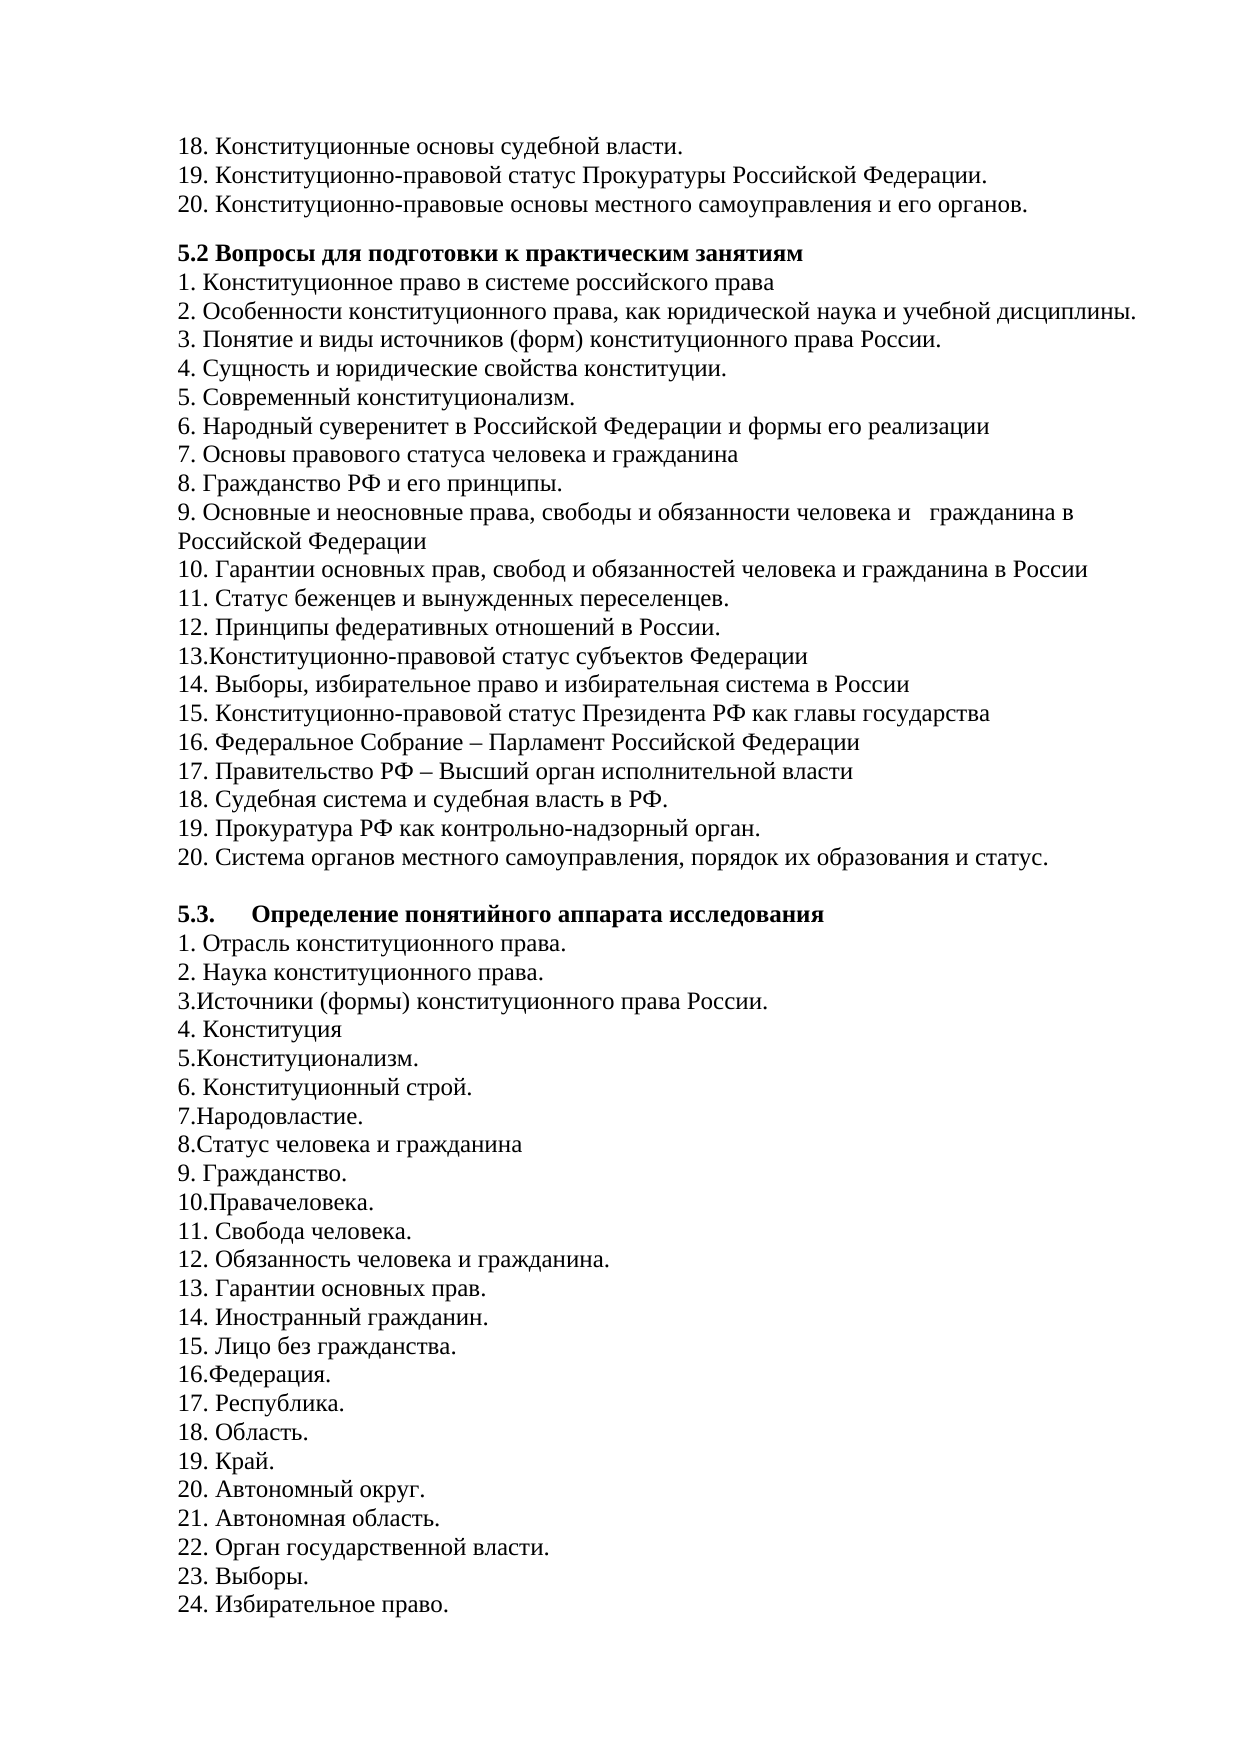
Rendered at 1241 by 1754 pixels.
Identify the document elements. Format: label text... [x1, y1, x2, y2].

list 1. Конституционное право в системе российского права [177, 267, 1152, 296]
text 15. Лицо без гражданства. [177, 1331, 1152, 1359]
list 12. Принципы федеративных отношений в России. [177, 612, 1152, 641]
list Определение понятийного аппарата исследования [177, 899, 1152, 928]
text 3.Источники (формы) конституционного права России. [177, 986, 1152, 1014]
text 17. Республика. [177, 1388, 1152, 1417]
list 14. Выборы, избирательное право и избирательная система в России [177, 669, 1152, 698]
text 4. Конституция [177, 1014, 1152, 1043]
text 11. Свобода человека. [177, 1216, 1152, 1244]
text 5.Конституционализм. [177, 1043, 1152, 1072]
text 24. Избирательное право. [177, 1589, 1152, 1618]
text 10.Правачеловека. [177, 1187, 1152, 1216]
list 11. Статус беженцев и вынужденных переселенцев. [177, 583, 1152, 612]
text 20. Автономный округ. [177, 1474, 1152, 1503]
list 7. Основы правового статуса человека и гражданина [177, 439, 1152, 468]
text 1. Отрасль конституционного права. [177, 928, 1152, 957]
list 13.Конституционно-правовой статус субъектов Федерации [177, 641, 1152, 669]
text 9. Гражданство. [177, 1158, 1152, 1187]
list 8. Гражданство РФ и его принципы. [177, 468, 1152, 497]
list 6. Народный суверенитет в Российской Федерации и формы его реализации [177, 411, 1152, 439]
list 5. Современный конституционализм. [177, 382, 1152, 411]
text 14. Иностранный гражданин. [177, 1302, 1152, 1331]
text 6. Конституционный строй. [177, 1072, 1152, 1101]
list 15. Конституционно-правовой статус Президента РФ как главы государства [177, 698, 1152, 727]
list Конституционно-правовой статус Прокуратуры Российской Федерации. [177, 160, 1152, 189]
text 5.2 Вопросы для подготовки к практическим занятиям [177, 238, 1152, 267]
text 20. Система органов местного самоуправления, порядок их образования и статус. [177, 842, 1152, 871]
text 2. Наука конституционного права. [177, 957, 1152, 986]
list 16. Федеральное Собрание – Парламент Российской Федерации [177, 727, 1152, 756]
text 16.Федерация. [177, 1359, 1152, 1388]
text 23. Выборы. [177, 1561, 1152, 1589]
text 8.Статус человека и гражданина [177, 1129, 1152, 1158]
list 9. Основные и неосновные права, свободы и обязанности человека и гражданина в Российской Федерации [177, 497, 1152, 554]
list 4. Сущность и юридические свойства конституции. [177, 353, 1152, 382]
text 21. Автономная область. [177, 1503, 1152, 1532]
text 13. Гарантии основных прав. [177, 1273, 1152, 1302]
text 18. Область. [177, 1417, 1152, 1446]
list 3. Понятие и виды источников (форм) конституционного права России. [177, 324, 1152, 353]
text 12. Обязанность человека и гражданина. [177, 1244, 1152, 1273]
text 22. Орган государственной власти. [177, 1532, 1152, 1561]
list 10. Гарантии основных прав, свобод и обязанностей человека и гражданина в России [177, 554, 1152, 583]
text 18. Судебная система и судебная власть в РФ. [177, 784, 1152, 813]
list Конституционные основы судебной власти. [177, 131, 1152, 160]
list 2. Особенности конституционного права, как юридической наука и учебной дисциплины. [177, 296, 1152, 324]
text 19. Край. [177, 1446, 1152, 1474]
list Конституционно-правовые основы местного самоуправления и его органов. [177, 189, 1152, 217]
text 17. Правительство РФ – Высший орган исполнительной власти [177, 756, 1152, 784]
text 7.Народовластие. [177, 1101, 1152, 1129]
list 19. Прокуратура РФ как контрольно-надзорный орган. [177, 813, 1152, 842]
